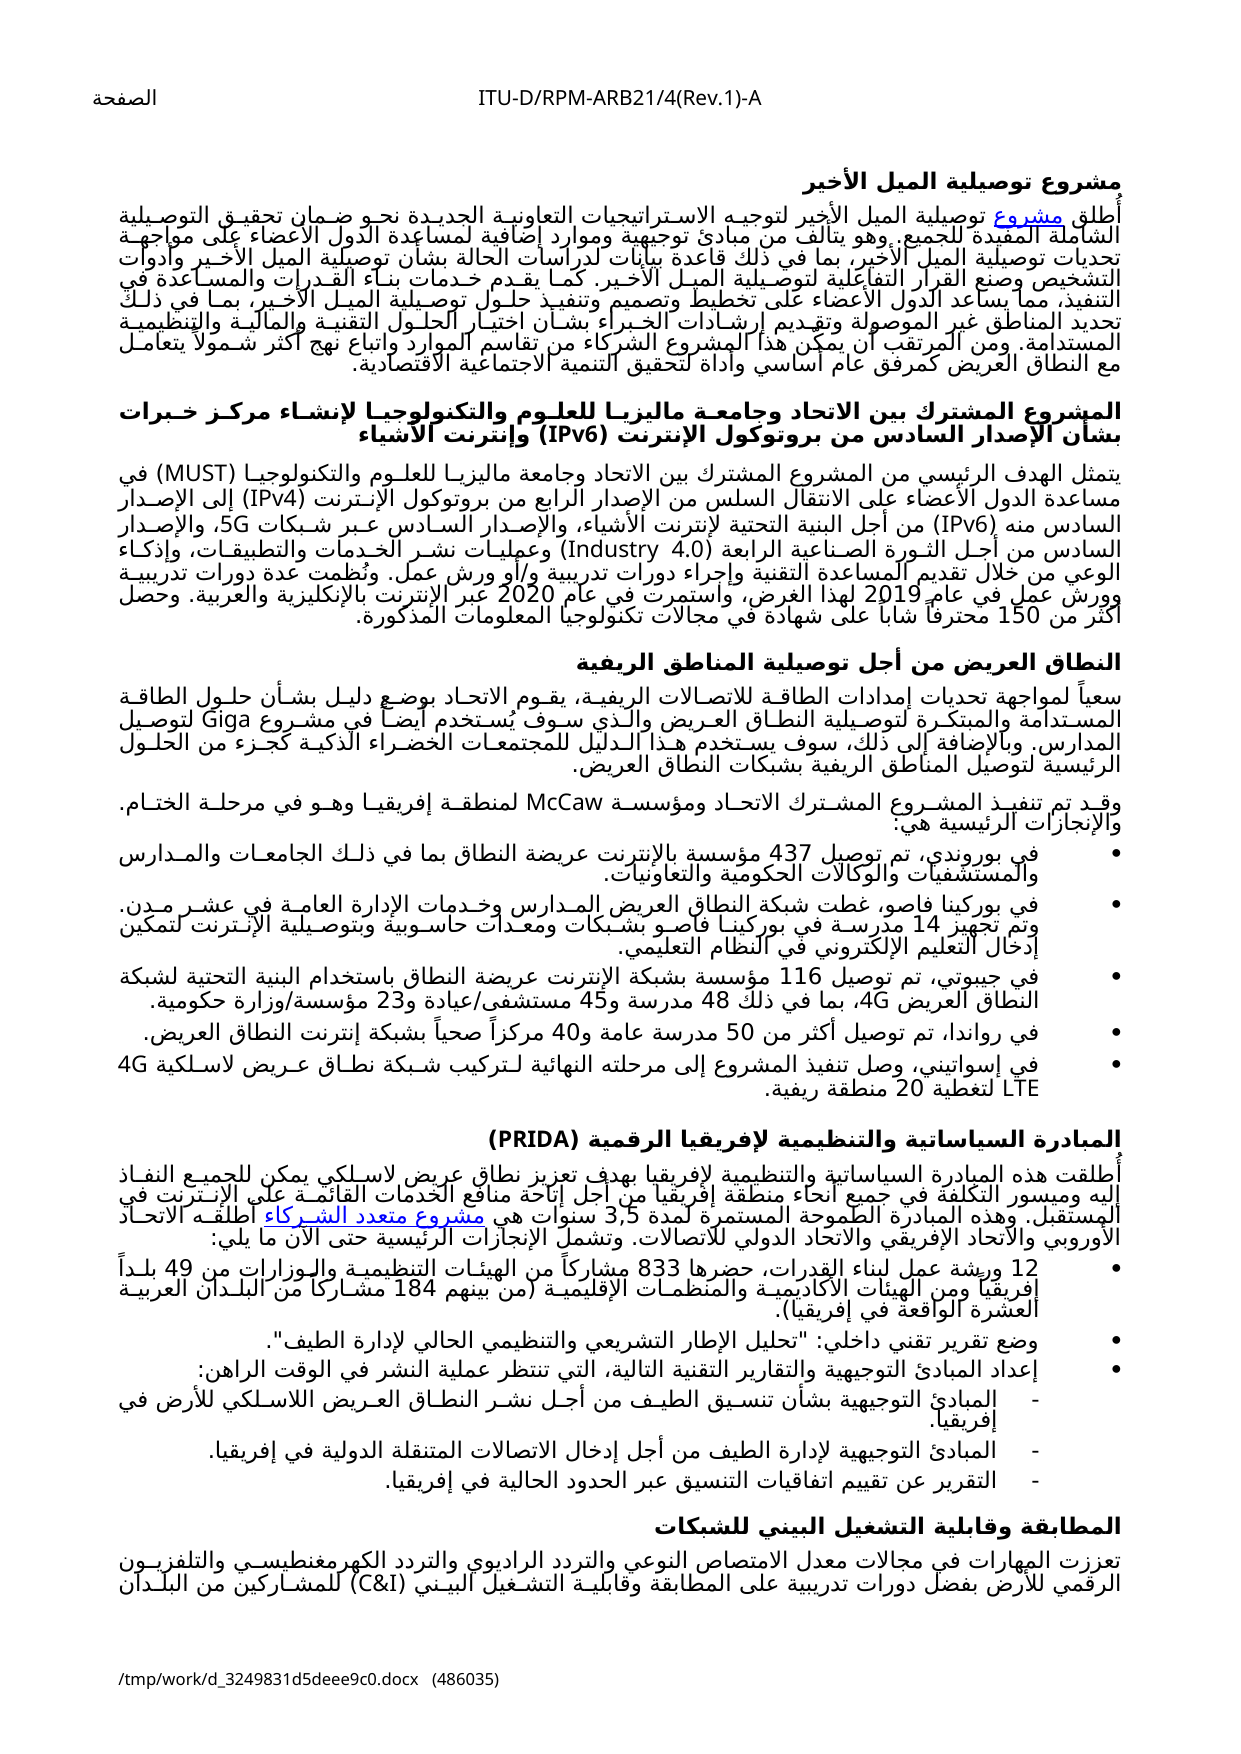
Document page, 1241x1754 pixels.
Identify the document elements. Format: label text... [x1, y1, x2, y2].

text في رواندا، تم توصيل أكثر من 50 مدرسة عامة و40 مركزاً صحياً بشبكة إنترنت النطاق العريض. [503, 1023, 828, 1044]
subtitle مشروع توصيلية الميل الأخير [118, 173, 1122, 194]
text - التقرير عن تقييم اتفاقيات التنسيق عبر الحدود الحالية في إفريقيا. [688, 1471, 986, 1492]
text إعداد المبادئ التوجيهية والتقارير التقنية التالية، التي تنتظر عملية النشر في الوقت الراهن: [503, 1361, 896, 1382]
subtitle المطابقة وقابلية التشغيل البيني للشبكات [118, 1517, 847, 1538]
text أُطلقت هذه المبادرة السياساتية والتنظيمية لإفريقيا بهدف تعزيز نطاق عريض لاسلكي يمكن للجميع النفاذ إليه وميسور التكلفة في جميع أنحاء منطقة إفريقيا من أجل إتاحة منافع الخدمات القائمة على الإنترنت في المستقبل. وهذه المبادرة الطموحة المستمرة لمدة 3,5 سنوات هي مشروع متعدد الشركاء أطلقه الاتحاد الأوروبي والاتحاد الإفريقي والاتحاد الدولي للاتصالات. وتشمل الإنجازات الرئيسية حتى الآن ما يلي: [118, 1165, 1122, 1251]
text في بوروندي، تم توصيل 437 مؤسسة بالإنترنت عريضة النطاق بما في ذلك الجامعات والمدارس والمستشفيات والوكالات الحكومية والتعاونيات. [118, 844, 1122, 887]
subtitle المبادرة السياساتية والتنظيمية لإفريقيا الرقمية (PRIDA) [118, 1128, 1122, 1153]
text في رواندا، تم توصيل أكثر من 50 مدرسة عامة و40 مركزاً صحياً بشبكة إنترنت النطاق العريض. [191, 1023, 517, 1044]
text - التقرير عن تقييم اتفاقيات التنسيق عبر الحدود الحالية في إفريقيا. [118, 1471, 738, 1492]
text وقد تم تنفيذ المشروع المشترك الاتحاد ومؤسسة McCaw لمنطقة إفريقيا وهو في مرحلة الختام. والإنجازات الرئيسية هي: [118, 790, 1122, 836]
text أُطلق مشروع توصيلية الميل الأخير لتوجيه الاستراتيجيات التعاونية الجديدة نحو ضمان تحقيق التوصيلية الشاملة المفيدة للجميع. وهو يتألف من مبادئ توجيهية وموارد إضافية لمساعدة الدول الأعضاء على مواجهة تحديات توصيلية الميل الأخير، بما في ذلك قاعدة بيانات لدراسات الحالة بشأن توصيلية الميل الأخير وأدوات التشخيص وصنع القرار التفاعلية لتوصيلية الميل الأخير. كما يقدم خدمات بناء القدرات والمساعدة في التنفيذ، مما يساعد الدول الأعضاء على تخطيط وتصميم وتنفيذ حلول توصيلية الميل الأخير، بما في ذلك تحديد المناطق غير الموصولة وتقديم إرشادات الخبراء بشأن اختيار الحلول التقنية والمالية والتنظيمية المستدامة. ومن المرتقب أن يمكّن هذا المشروع الشركاء من تقاسم الموارد واتباع نهج أكثر شمولاً يتعامل مع النطاق العريض كمرفق عام أساسي وأداة لتحقيق التنمية الاجتماعية الاقتصادية. [118, 206, 1122, 377]
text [118, 1551, 1122, 1598]
text وضع تقرير تقني داخلي: "تحليل الإطار التشريعي والتنظيمي الحالي لإدارة الطيف". [118, 1331, 664, 1353]
text في بوركينا فاصو، غطت شبكة النطاق العريض المدارس وخدمات الإدارة العامة في عشر مدن. وتم تجهيز 14 مدرسة في بوركينا فاصو بشبكات ومعدات حاسوبية وبتوصيلية الإنترنت لتمكين إدخال التعليم الإلكتروني في النظام التعليمي. [118, 896, 1122, 959]
text - المبادئ التوجيهية لإدارة الطيف من أجل إدخال الاتصالات المتنقلة الدولية في إفريقيا. [118, 1441, 910, 1463]
text في إسواتيني، وصل تنفيذ المشروع إلى مرحلته النهائية لتركيب شبكة نطاق عريض لاسلكية 4G LTE لتغطية 20 منطقة ريفية. [118, 1053, 1122, 1103]
text 12 ورشة عمل لبناء القدرات، حضرها 833 مشاركاً من الهيئات التنظيمية والوزارات من 49 بلداً إفريقياً ومن الهيئات الأكاديمية والمنظمات الإقليمية (من بينهم 184 مشاركاً من البلدان العربية العشرة الواقعة في إفريقيا). [118, 1259, 1122, 1323]
subtitle المطابقة وقابلية التشغيل البيني للشبكات [844, 1517, 1122, 1538]
subtitle النطاق العريض من أجل توصيلية المناطق الريفية [118, 654, 641, 675]
text يتمثل الهدف الرئيسي من المشروع المشترك بين الاتحاد وجامعة ماليزيا للعلوم والتكنولوجيا (MUST) في مساعدة الدول الأعضاء على الانتقال السلس من الإصدار الرابع من بروتوكول الإنترنت (IPv4) إلى الإصدار السادس منه (IPv6) من أجل البنية التحتية لإنترنت الأشياء، والإصدار السادس عبر شبكات 5G، والإصدار السادس من أجل الثورة الصناعية الرابعة (Industry 4.0) وعمليات نشر الخدمات والتطبيقات، وإذكاء الوعي من خلال تقديم المساعدة التقنية وإجراء دورات تدريبية و/أو ورش عمل. ونُظمت عدة دورات تدريبية وورش عمل في عام 2019 لهذا الغرض، واستمرت في عام 2020 عبر الإنترنت بالإنكليزية والعربية. وحصل أكثر من 150 محترفاً شاباً على شهادة في مجالات تكنولوجيا المعلومات المذكورة. [118, 462, 1122, 629]
text سعياً لمواجهة تحديات إمدادات الطاقة للاتصالات الريفية، يقوم الاتحاد بوضع دليل بشأن حلول الطاقة المستدامة والمبتكرة لتوصيلية النطاق العريض والذي سوف يُستخدم أيضاً في مشروع Giga لتوصيل المدارس. وبالإضافة إلى ذلك، سوف يستخدم هذا الدليل للمجتمعات الخضراء الذكية كجزء من الحلول الرئيسية لتوصيل المناطق الريفية بشبكات النطاق العريض. [118, 687, 1122, 777]
text في جيبوتي، تم توصيل 116 مؤسسة بشبكة الإنترنت عريضة النطاق باستخدام البنية التحتية لشبكة النطاق العريض 4G، بما في ذلك 48 مدرسة و45 مستشفى/عيادة و23 مؤسسة/وزارة حكومية. [118, 968, 1122, 1015]
subtitle النطاق العريض من أجل توصيلية المناطق الريفية [677, 654, 1023, 675]
text وضع تقرير تقني داخلي: "تحليل الإطار التشريعي والتنظيمي الحالي لإدارة الطيف". [626, 1331, 1122, 1353]
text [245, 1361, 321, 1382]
text في رواندا، تم توصيل أكثر من 50 مدرسة عامة و40 مركزاً صحياً بشبكة إنترنت النطاق العريض. [806, 1023, 1122, 1044]
text - المبادئ التوجيهية بشأن تنسيق الطيف من أجل نشر النطاق العريض اللاسلكي للأرض في إفريقيا. [118, 1391, 1039, 1433]
subtitle المشروع المشترك بين الاتحاد وجامعة ماليزيا للعلوم والتكنولوجيا لإنشاء مركز خبرات بشأن الإصدار السادس من بروتوكول الإنترنت (IPv6) وإنترنت الأشياء [118, 402, 1122, 449]
